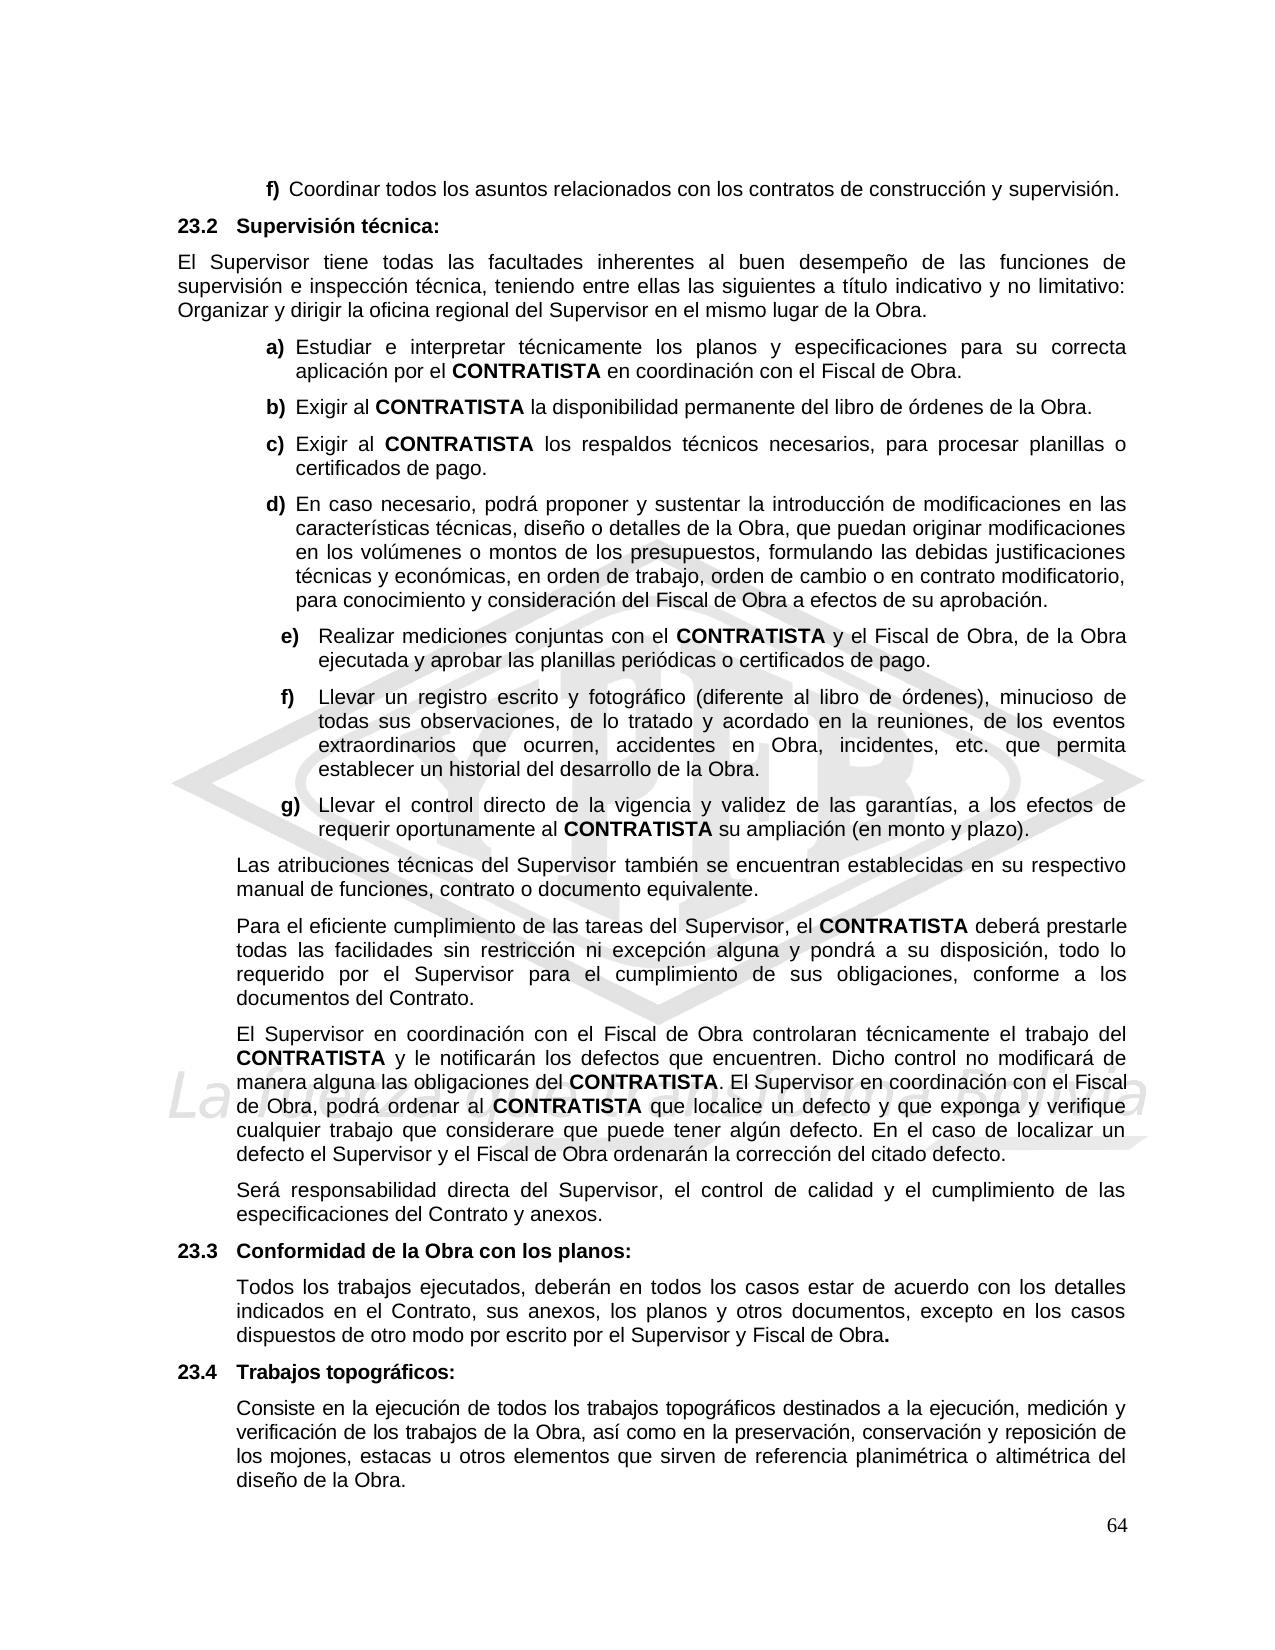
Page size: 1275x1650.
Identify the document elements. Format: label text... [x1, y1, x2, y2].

text Para el eficiente cumplimiento de las tareas del Supervisor, el CONTRATISTA deberá prestarle todas las facilidades sin restricción ni excepción alguna y pondrá a su disposición, todo lo requerido por el Supervisor para el cumplimiento de sus obligaciones, conforme a los documentos del Contrato. [236, 914, 1127, 1009]
list Realizar mediciones conjuntas con el CONTRATISTA y el Fiscal de Obra, de la Obra ejecutada y aprobar las planillas periódicas o certificados de pago. [281, 624, 1127, 672]
list Coordinar todos los asuntos relacionados con los contratos de construcción y supervisión. [266, 177, 1127, 201]
text 23.3 Conformidad de la Obra con los planos: [177, 1239, 1127, 1263]
list Llevar el control directo de la vigencia y validez de las garantías, a los efectos de requerir oportunamente al CONTRATISTA su ampliación (en monto y plazo). [281, 793, 1127, 841]
text El Supervisor en coordinación con el Fiscal de Obra controlaran técnicamente el trabajo del CONTRATISTA y le notificarán los defectos que encuentren. Dicho control no modificará de manera alguna las obligaciones del CONTRATISTA. El Supervisor en coordinación con el Fiscal de Obra, podrá ordenar al CONTRATISTA que localice un defecto y que exponga y verifique cualquier trabajo que considerare que puede tener algún defecto. En el caso de localizar un defecto el Supervisor y el Fiscal de Obra ordenarán la corrección del citado defecto. [236, 1022, 1127, 1166]
text Todos los trabajos ejecutados, deberán en todos los casos estar de acuerdo con los detalles indicados en el Contrato, sus anexos, los planos y otros documentos, excepto en los casos dispuestos de otro modo por escrito por el Supervisor y Fiscal de Obra. [236, 1275, 1127, 1347]
list Exigir al CONTRATISTA la disponibilidad permanente del libro de órdenes de la Obra. [266, 395, 1127, 419]
text Las atribuciones técnicas del Supervisor también se encuentran establecidas en su respectivo manual de funciones, contrato o documento equivalente. [236, 853, 1127, 901]
list Exigir al CONTRATISTA los respaldos técnicos necesarios, para procesar planillas o certificados de pago. [266, 431, 1127, 479]
text El Supervisor tiene todas las facultades inherentes al buen desempeño de las funciones de supervisión e inspección técnica, teniendo entre ellas las siguientes a título indicativo y no limitativo: Organizar y dirigir la oficina regional del Supervisor en el mismo lugar de la Obra. [177, 250, 1127, 322]
list Llevar un registro escrito y fotográfico (diferente al libro de órdenes), minucioso de todas sus observaciones, de lo tratado y acordado en la reuniones, de los eventos extraordinarios que ocurren, accidentes en Obra, incidentes, etc. que permita establecer un historial del desarrollo de la Obra. [281, 684, 1127, 780]
text Será responsabilidad directa del Supervisor, el control de calidad y el cumplimiento de las especificaciones del Contrato y anexos. [236, 1178, 1127, 1226]
list Estudiar e interpretar técnicamente los planos y especificaciones para su correcta aplicación por el CONTRATISTA en coordinación con el Fiscal de Obra. [266, 334, 1127, 382]
text 23.2 Supervisión técnica: [177, 214, 1127, 238]
text 23.4 Trabajos topográficos: [177, 1359, 1127, 1383]
list En caso necesario, podrá proponer y sustentar la introducción de modificaciones en las características técnicas, diseño o detalles de la Obra, que puedan originar modificaciones en los volúmenes o montos de los presupuestos, formulando las debidas justificaciones técnicas y económicas, en orden de trabajo, orden de cambio o en contrato modificatorio, para conocimiento y consideración del Fiscal de Obra a efectos de su aprobación. [266, 492, 1127, 612]
text Consiste en la ejecución de todos los trabajos topográficos destinados a la ejecución, medición y verificación de los trabajos de la Obra, así como en la preservación, conservación y reposición de los mojones, estacas u otros elementos que sirven de referencia planimétrica o altimétrica del diseño de la Obra. [236, 1396, 1127, 1492]
